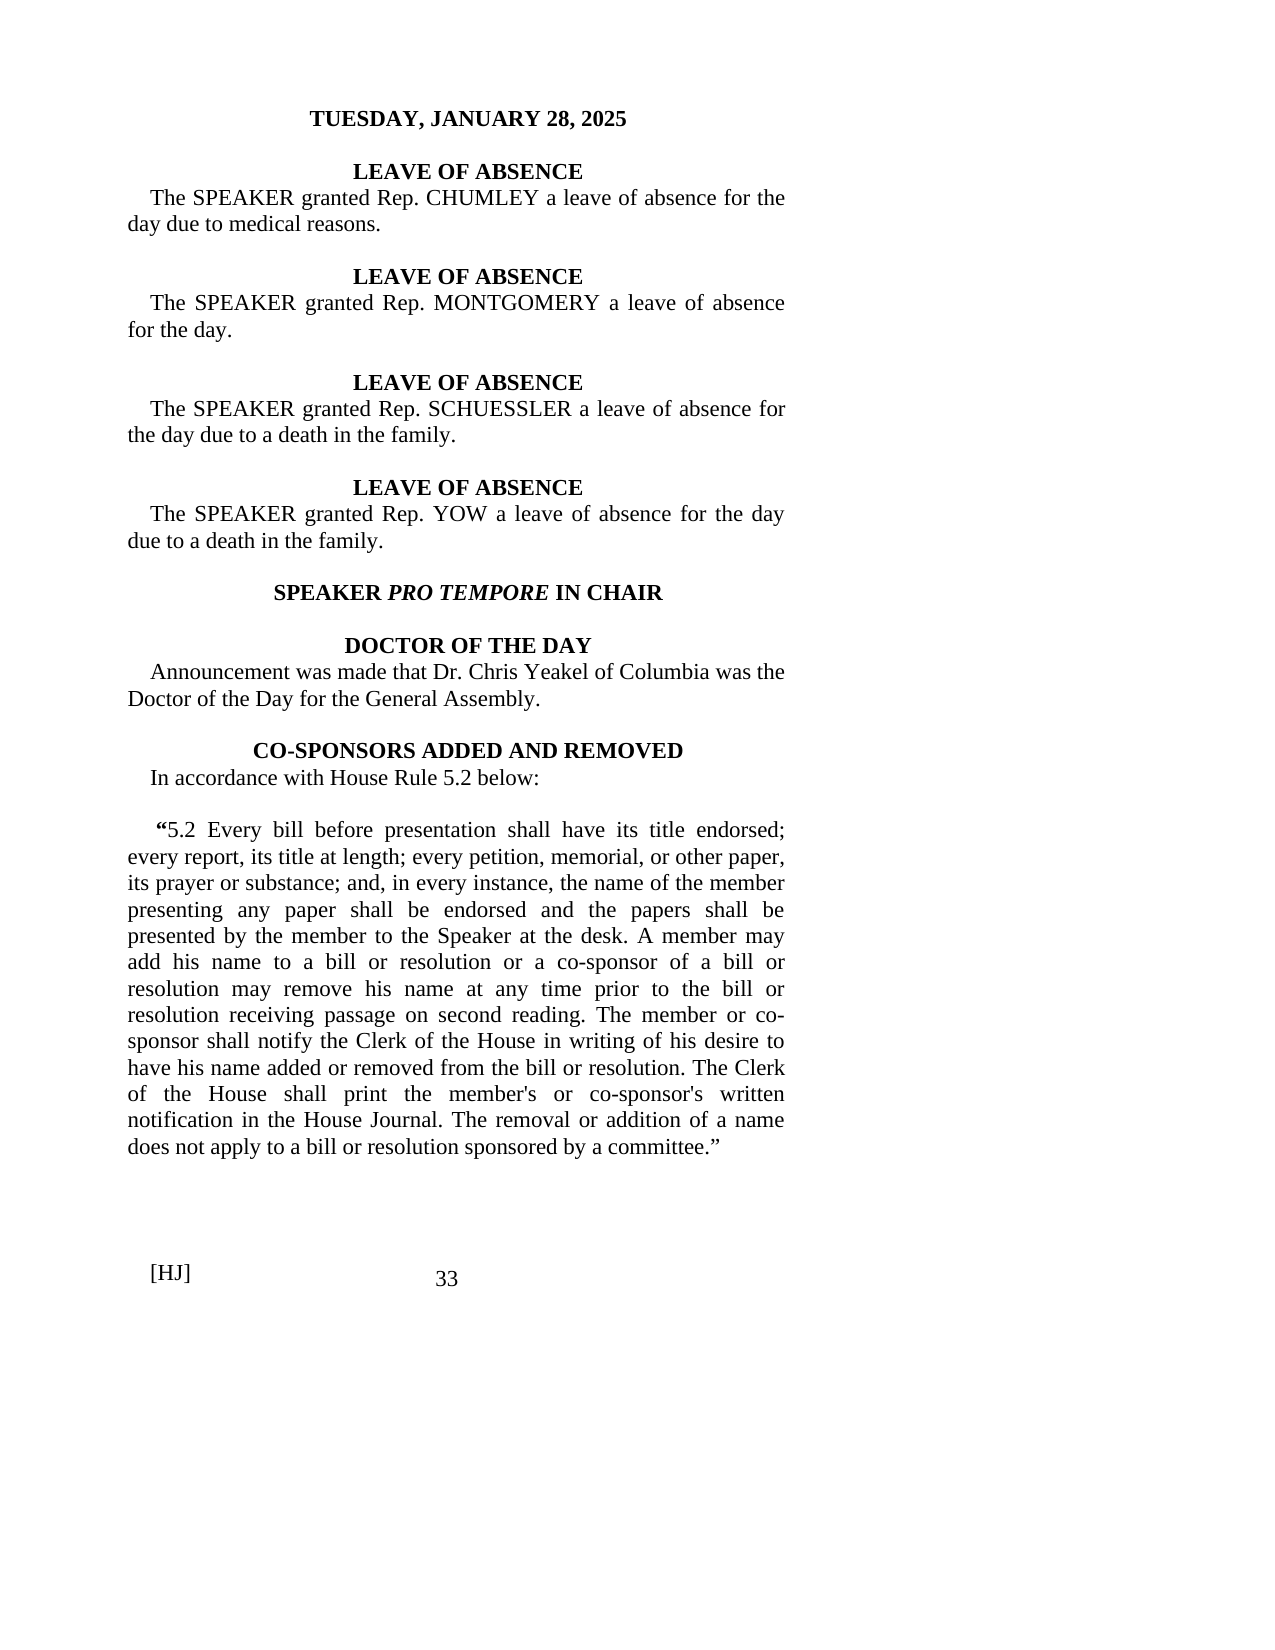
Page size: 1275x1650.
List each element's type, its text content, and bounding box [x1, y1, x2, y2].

text Announcement was made that Dr. Chris Yeakel of Columbia was the Doctor of the Day for the General Assembly. [127, 658, 786, 711]
text DOCTOR OF THE DAY [127, 632, 786, 658]
text “5.2 Every bill before presentation shall have its title endorsed; every report, its title at length; every petition, memorial, or other paper, its prayer or substance; and, in every instance, the name of the member presenting any paper shall be endorsed and the papers shall be presented by the member to the Speaker at the desk. A member may add his name to a bill or resolution or a co-sponsor of a bill or resolution may remove his name at any time prior to the bill or resolution receiving passage on second reading. The member or co-sponsor shall notify the Clerk of the House in writing of his desire to have his name added or removed from the bill or resolution. The Clerk of the House shall print the member's or co-sponsor's written notification in the House Journal. The removal or addition of a name does not apply to a bill or resolution sponsored by a committee.” [127, 817, 786, 1159]
text In accordance with House Rule 5.2 below: [127, 764, 786, 790]
text CO-SPONSORS ADDED AND REMOVED [127, 737, 786, 764]
text The SPEAKER granted Rep. YOW a leave of absence for the day due to a death in the family. [127, 500, 786, 553]
text LEAVE OF ABSENCE [127, 368, 786, 395]
text LEAVE OF ABSENCE [127, 158, 786, 184]
text LEAVE OF ABSENCE [127, 263, 786, 289]
text SPEAKER PRO TEMPORE IN CHAIR [127, 579, 786, 606]
text The SPEAKER granted Rep. SCHUESSLER a leave of absence for the day due to a death in the family. [127, 395, 786, 448]
text LEAVE OF ABSENCE [127, 474, 786, 500]
text The SPEAKER granted Rep. MONTGOMERY a leave of absence for the day. [127, 289, 786, 342]
text The SPEAKER granted Rep. CHUMLEY a leave of absence for the day due to medical reasons. [127, 184, 786, 237]
